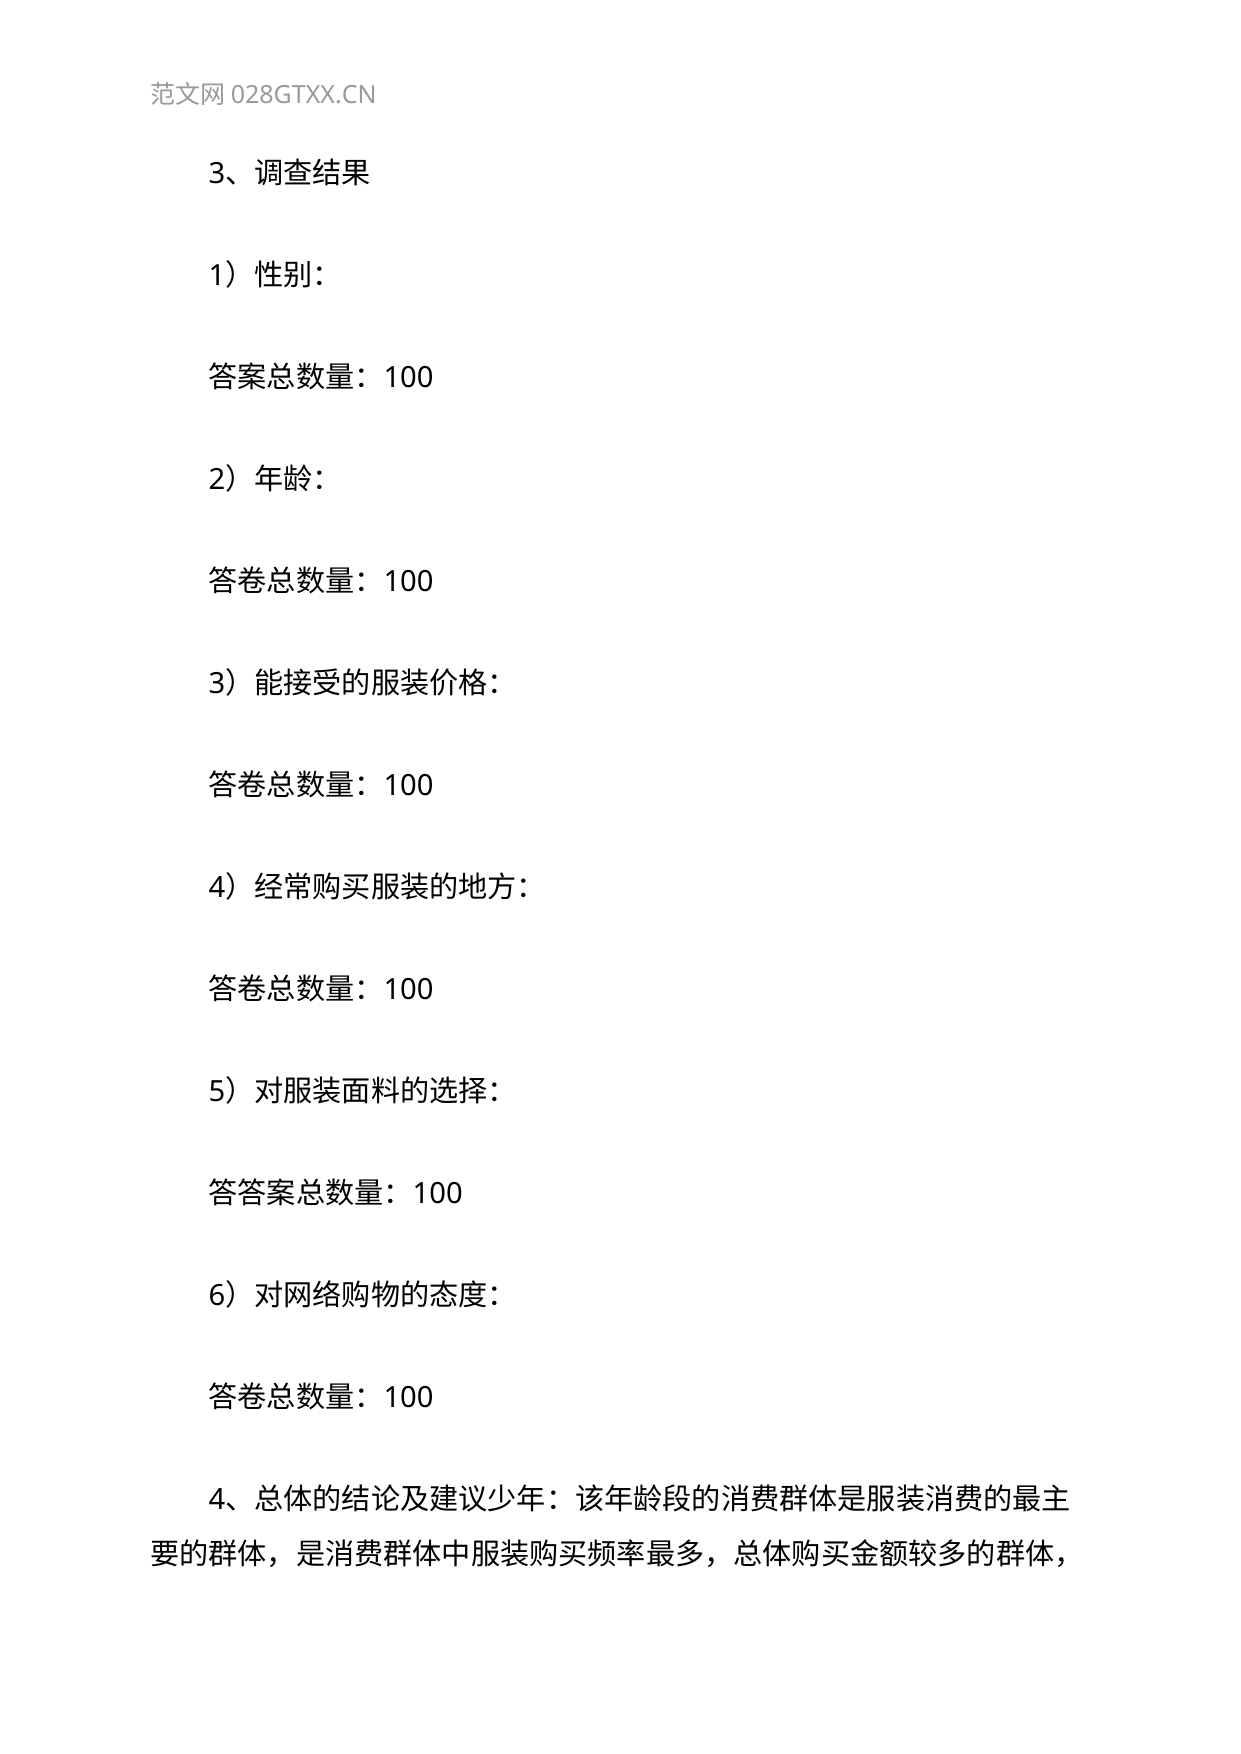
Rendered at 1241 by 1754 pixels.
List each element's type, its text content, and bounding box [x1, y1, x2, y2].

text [150, 1476, 1090, 1573]
text 答卷总数量：100 [150, 1374, 1090, 1416]
text 2）年龄： [150, 456, 1090, 498]
text 5）对服装面料的选择： [150, 1068, 1090, 1110]
text 3）能接受的服装价格： [150, 660, 1090, 702]
text 3、调查结果 [150, 150, 1090, 192]
text 答卷总数量：100 [150, 762, 1090, 804]
text 答卷总数量：100 [150, 558, 1090, 600]
text 1）性别： [150, 252, 1090, 294]
text 6）对网络购物的态度： [150, 1272, 1090, 1314]
text 答卷总数量：100 [150, 966, 1090, 1008]
text 答案总数量：100 [150, 354, 1090, 396]
text 答答案总数量：100 [150, 1170, 1090, 1212]
text 4）经常购买服装的地方： [150, 864, 1090, 906]
